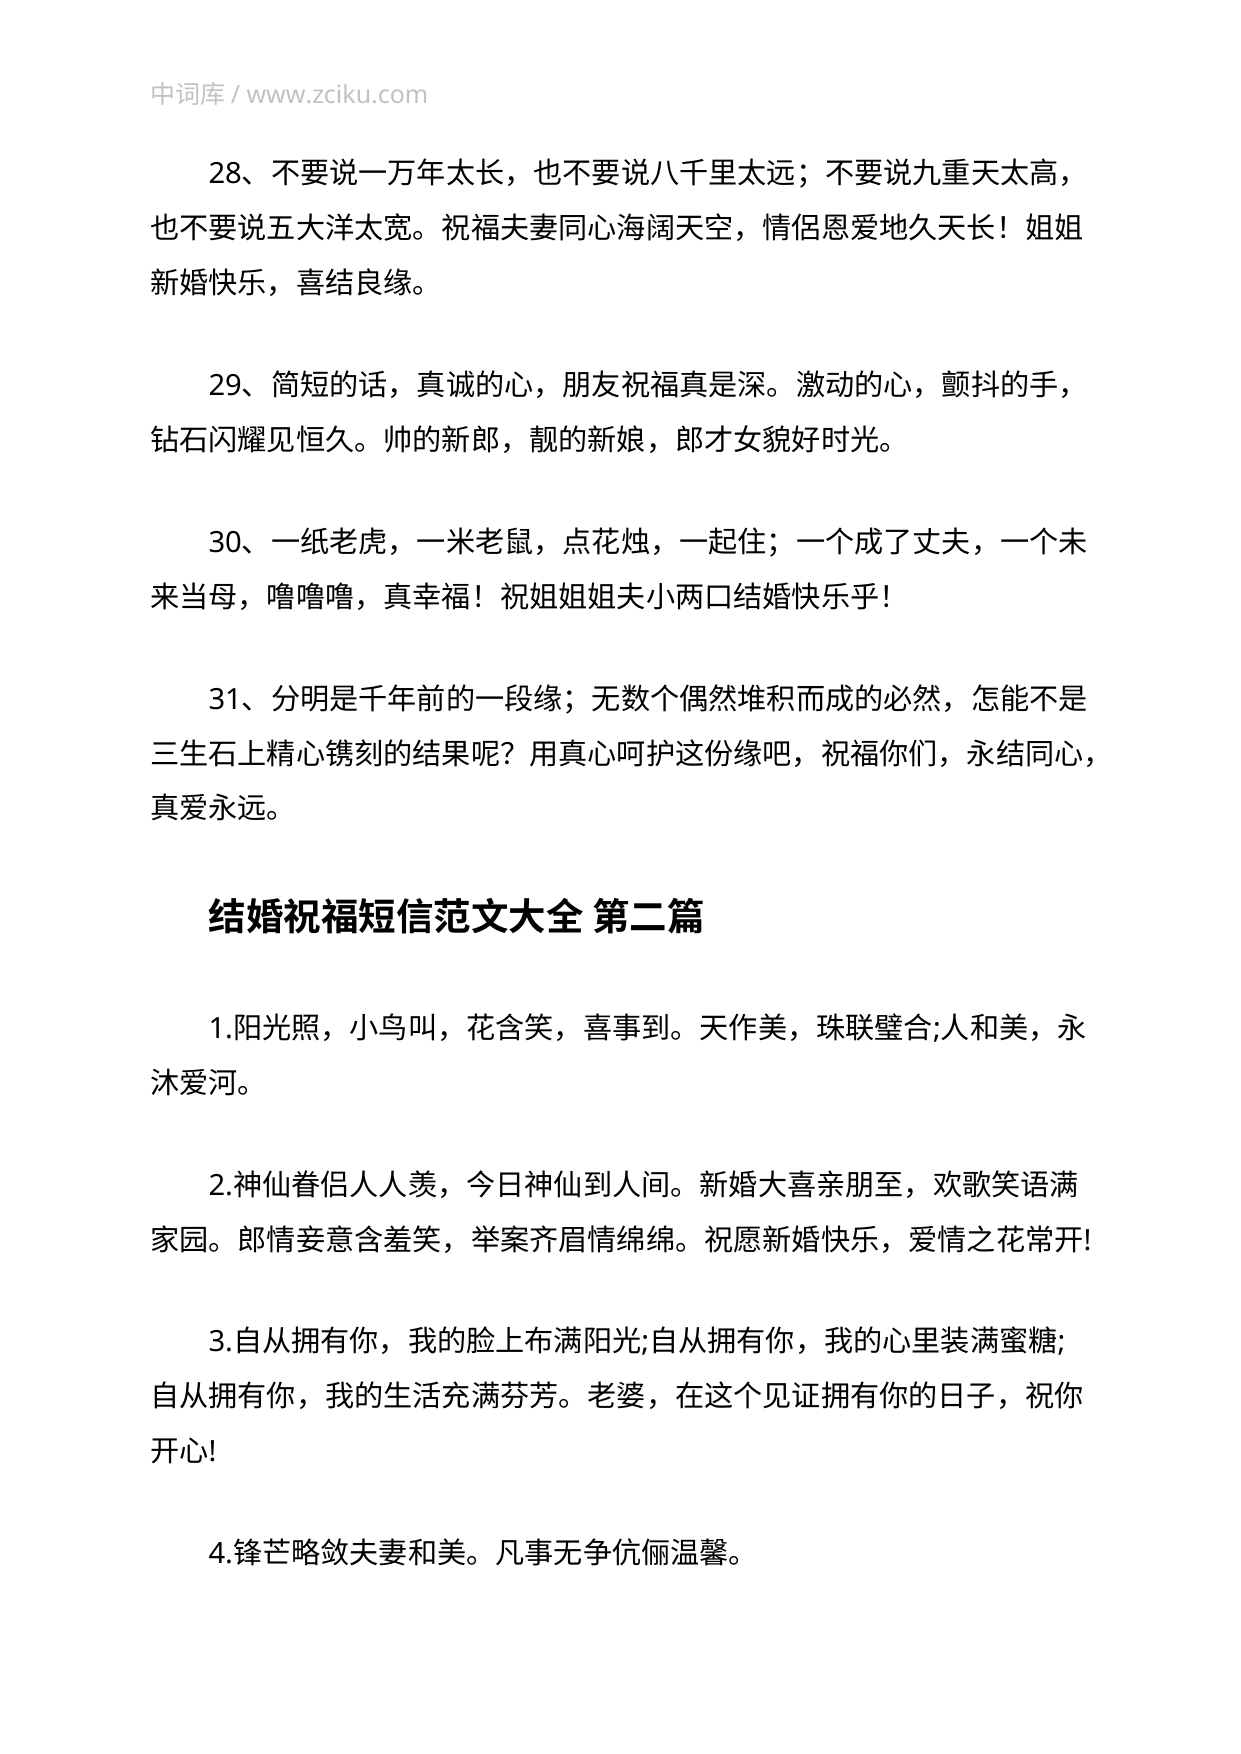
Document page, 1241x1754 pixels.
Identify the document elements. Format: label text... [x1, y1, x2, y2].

text 2.神仙眷侣人人羡，今日神仙到人间。新婚大喜亲朋至，欢歌笑语满家园。郎情妾意含羞笑，举案齐眉情绵绵。祝愿新婚快乐，爱情之花常开! [150, 1161, 1090, 1258]
text 3.自从拥有你，我的脸上布满阳光;自从拥有你，我的心里装满蜜糖;自从拥有你，我的生活充满芬芳。老婆，在这个见证拥有你的日子，祝你开心! [150, 1318, 1090, 1470]
text 28、不要说一万年太长，也不要说八千里太远；不要说九重天太高，也不要说五大洋太宽。祝福夫妻同心海阔天空，情侶恩爱地久天长！姐姐新婚快乐，喜结良缘。 [150, 150, 1090, 302]
text 1.阳光照，小鸟叫，花含笑，喜事到。天作美，珠联璧合;人和美，永沐爱河。 [150, 1004, 1090, 1102]
text 29、简短的话，真诚的心，朋友祝福真是深。激动的心，颤抖的手，钻石闪耀见恒久。帅的新郎，靓的新娘，郎才女貌好时光。 [150, 362, 1090, 459]
text 结婚祝福短信范文大全 第二篇 [150, 887, 1090, 941]
text 30、一纸老虎，一米老鼠，点花烛，一起住；一个成了丈夫，一个未来当母，噜噜噜，真幸福！祝姐姐姐夫小两口结婚快乐乎！ [150, 518, 1090, 616]
text 4.锋芒略敛夫妻和美。凡事无争伉俪温馨。 [150, 1530, 1090, 1572]
text 31、分明是千年前的一段缘；无数个偶然堆积而成的必然，怎能不是三生石上精心镌刻的结果呢？用真心呵护这份缘吧，祝福你们，永结同心，真爱永远。 [150, 675, 1090, 827]
